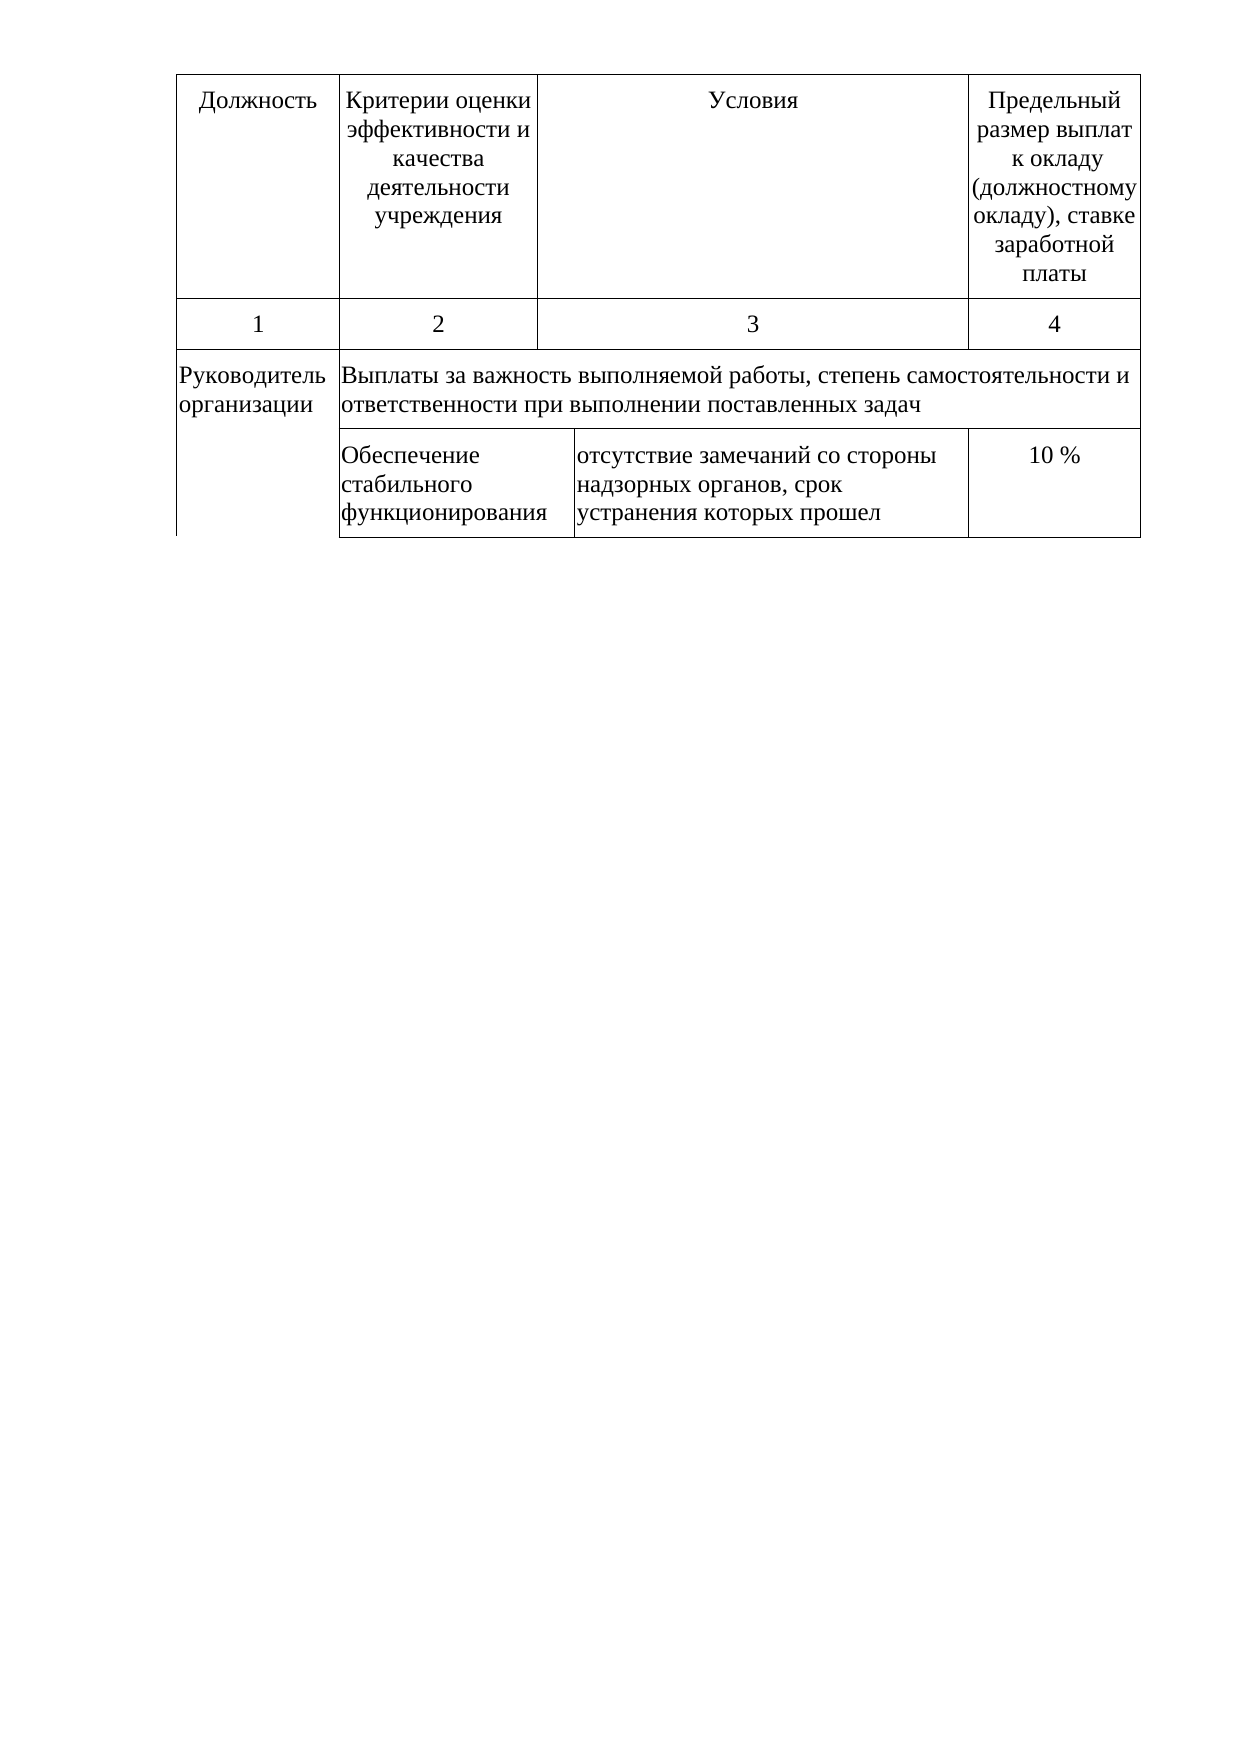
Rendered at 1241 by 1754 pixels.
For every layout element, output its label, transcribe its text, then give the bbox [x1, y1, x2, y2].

table_cell Руководитель организации [177, 350, 339, 537]
table_header Предельный размер выплат к окладу (должностному окладу), ставке заработной платы [969, 75, 1140, 297]
table_cell 10 % [969, 429, 1140, 537]
table_cell 1 [177, 299, 339, 348]
table_header Должность [177, 75, 339, 297]
table_cell 2 [340, 299, 537, 348]
table_header Условия [538, 75, 968, 297]
table_cell Обеспечение стабильного функционирования учреждения [340, 429, 574, 537]
table_cell 3 [538, 299, 968, 348]
table_cell отсутствие замечаний со стороны надзорных органов, срок устранения которых прошел [575, 429, 968, 537]
table_cell 4 [969, 299, 1140, 348]
table_cell Выплаты за важность выполняемой работы, степень самостоятельности и ответственности при выполнении поставленных задач [340, 350, 1140, 428]
table_header Критерии оценки эффективности и качества деятельности учреждения [340, 75, 537, 297]
